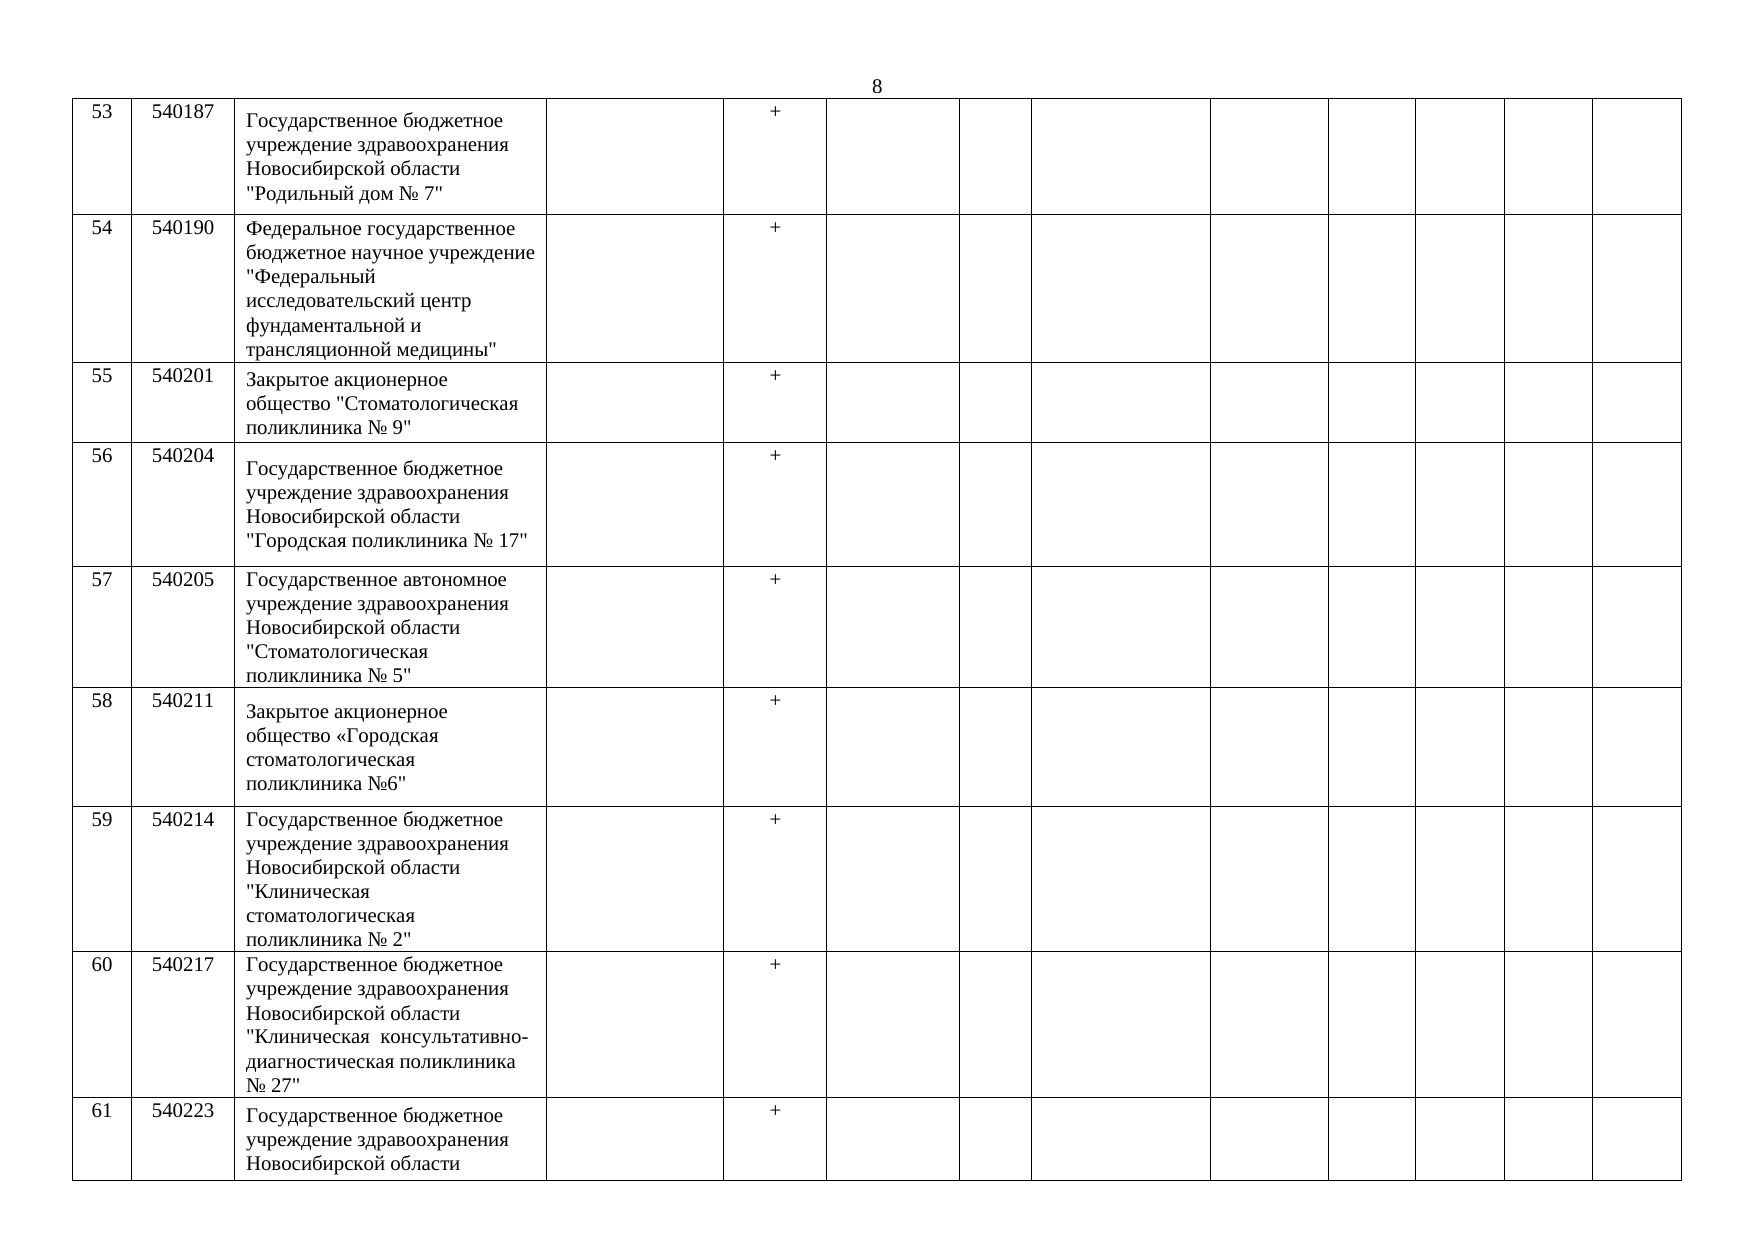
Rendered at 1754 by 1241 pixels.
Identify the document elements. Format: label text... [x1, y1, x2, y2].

table_cell [827, 215, 959, 362]
table_cell [1329, 443, 1415, 566]
table_cell [1505, 1098, 1592, 1180]
table_cell [1211, 807, 1328, 951]
table_cell Закрытое акционерное общество "Стоматологическая поликлиника № 9" [235, 363, 546, 442]
table_cell [1211, 215, 1328, 362]
table_cell [960, 688, 1031, 806]
table_cell [1032, 952, 1210, 1097]
table_cell [827, 952, 959, 1097]
table_cell [1416, 99, 1504, 214]
table_cell 60 [73, 952, 131, 1097]
table_cell [1032, 567, 1210, 687]
table_cell [547, 215, 723, 362]
table_cell [1505, 952, 1592, 1097]
table_cell [1505, 807, 1592, 951]
table_cell [547, 99, 723, 214]
table_cell [1211, 1098, 1328, 1180]
table_cell 540187 [132, 99, 234, 214]
table_cell [827, 363, 959, 442]
table_cell Государственное бюджетное учреждение здравоохранения Новосибирской области "Городская поликлиника № 17" [235, 443, 546, 566]
table_cell Закрытое акционерное общество «Городская стоматологическая поликлиника №6" [235, 688, 546, 806]
table_cell 53 [73, 99, 131, 214]
table_cell + [724, 215, 826, 362]
table_cell + [724, 363, 826, 442]
table_cell [1211, 363, 1328, 442]
table_cell + [724, 807, 826, 951]
table_cell 540214 [132, 807, 234, 951]
table_cell [1416, 1098, 1504, 1180]
table_cell Государственное бюджетное учреждение здравоохранения Новосибирской области "Клиническая консультативно-диагностическая поликлиника № 27" [235, 952, 546, 1097]
table_cell [1032, 688, 1210, 806]
table_cell 540211 [132, 688, 234, 806]
table_cell [1505, 443, 1592, 566]
table_cell [1505, 363, 1592, 442]
table_cell [1593, 1098, 1681, 1180]
table_cell [1329, 215, 1415, 362]
table_cell [1593, 215, 1681, 362]
table_cell + [724, 688, 826, 806]
table_cell 61 [73, 1098, 131, 1180]
table_cell 55 [73, 363, 131, 442]
table_cell Государственное бюджетное учреждение здравоохранения Новосибирской области "Клиническая стоматологическая поликлиника № 2" [235, 807, 546, 951]
table_cell [1032, 215, 1210, 362]
table_cell [1416, 215, 1504, 362]
table_cell + [724, 443, 826, 566]
table_cell [547, 952, 723, 1097]
table_cell 59 [73, 807, 131, 951]
table_cell [827, 1098, 959, 1180]
table_cell [1416, 443, 1504, 566]
table_cell 540190 [132, 215, 234, 362]
table_cell [1505, 688, 1592, 806]
table_cell [1416, 567, 1504, 687]
table_cell [1593, 567, 1681, 687]
table_cell [827, 443, 959, 566]
table_cell [960, 215, 1031, 362]
table_cell [827, 99, 959, 214]
table_cell [960, 567, 1031, 687]
table_cell [1416, 807, 1504, 951]
table_cell 540205 [132, 567, 234, 687]
table_cell [1329, 807, 1415, 951]
table_cell 540217 [132, 952, 234, 1097]
table_cell [1211, 443, 1328, 566]
table_cell [1032, 99, 1210, 214]
table_cell [1032, 807, 1210, 951]
table_cell [960, 363, 1031, 442]
table_cell 57 [73, 567, 131, 687]
table_cell [1211, 952, 1328, 1097]
table_cell [1329, 1098, 1415, 1180]
table_cell 540204 [132, 443, 234, 566]
table_cell 54 [73, 215, 131, 362]
table_cell [1329, 567, 1415, 687]
table_cell [1593, 807, 1681, 951]
table_cell 540201 [132, 363, 234, 442]
table_cell [960, 807, 1031, 951]
table_cell [547, 363, 723, 442]
table_cell [1593, 99, 1681, 214]
table_cell [1593, 952, 1681, 1097]
table_cell [1505, 215, 1592, 362]
table_cell Государственное бюджетное учреждение здравоохранения Новосибирской области "Родильный дом № 7" [235, 99, 546, 214]
table_cell 58 [73, 688, 131, 806]
table_cell 56 [73, 443, 131, 566]
table_cell [827, 688, 959, 806]
table_cell [547, 567, 723, 687]
table_cell + [724, 99, 826, 214]
table_cell [1593, 443, 1681, 566]
table_cell [1211, 99, 1328, 214]
table_cell [547, 1098, 723, 1180]
table_cell [1032, 363, 1210, 442]
table_cell [1505, 567, 1592, 687]
table_cell [547, 688, 723, 806]
table_cell [827, 807, 959, 951]
table_cell [1593, 363, 1681, 442]
table_cell [1416, 688, 1504, 806]
table_cell + [724, 567, 826, 687]
table_cell + [724, 1098, 826, 1180]
table_cell [547, 807, 723, 951]
table_cell [1032, 443, 1210, 566]
table_cell [960, 952, 1031, 1097]
table_cell [1416, 952, 1504, 1097]
table_cell [1505, 99, 1592, 214]
table_cell + [724, 952, 826, 1097]
table_cell [1329, 688, 1415, 806]
table_cell [1593, 688, 1681, 806]
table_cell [235, 1098, 546, 1180]
table_cell Федеральное государственное бюджетное научное учреждение "Федеральный исследовательский центр фундаментальной и трансляционной медицины" [235, 215, 546, 362]
table_cell [1211, 567, 1328, 687]
table_cell [960, 1098, 1031, 1180]
table_cell Государственное автономное учреждение здравоохранения Новосибирской области "Стоматологическая поликлиника № 5" [235, 567, 546, 687]
table_cell [960, 99, 1031, 214]
table_cell 540223 [132, 1098, 234, 1180]
table_cell [547, 443, 723, 566]
table_cell [1329, 952, 1415, 1097]
table_cell [827, 567, 959, 687]
table_cell [960, 443, 1031, 566]
table_cell [1329, 363, 1415, 442]
table_cell [1416, 363, 1504, 442]
table_cell [1329, 99, 1415, 214]
table_cell [1211, 688, 1328, 806]
table_cell [1032, 1098, 1210, 1180]
